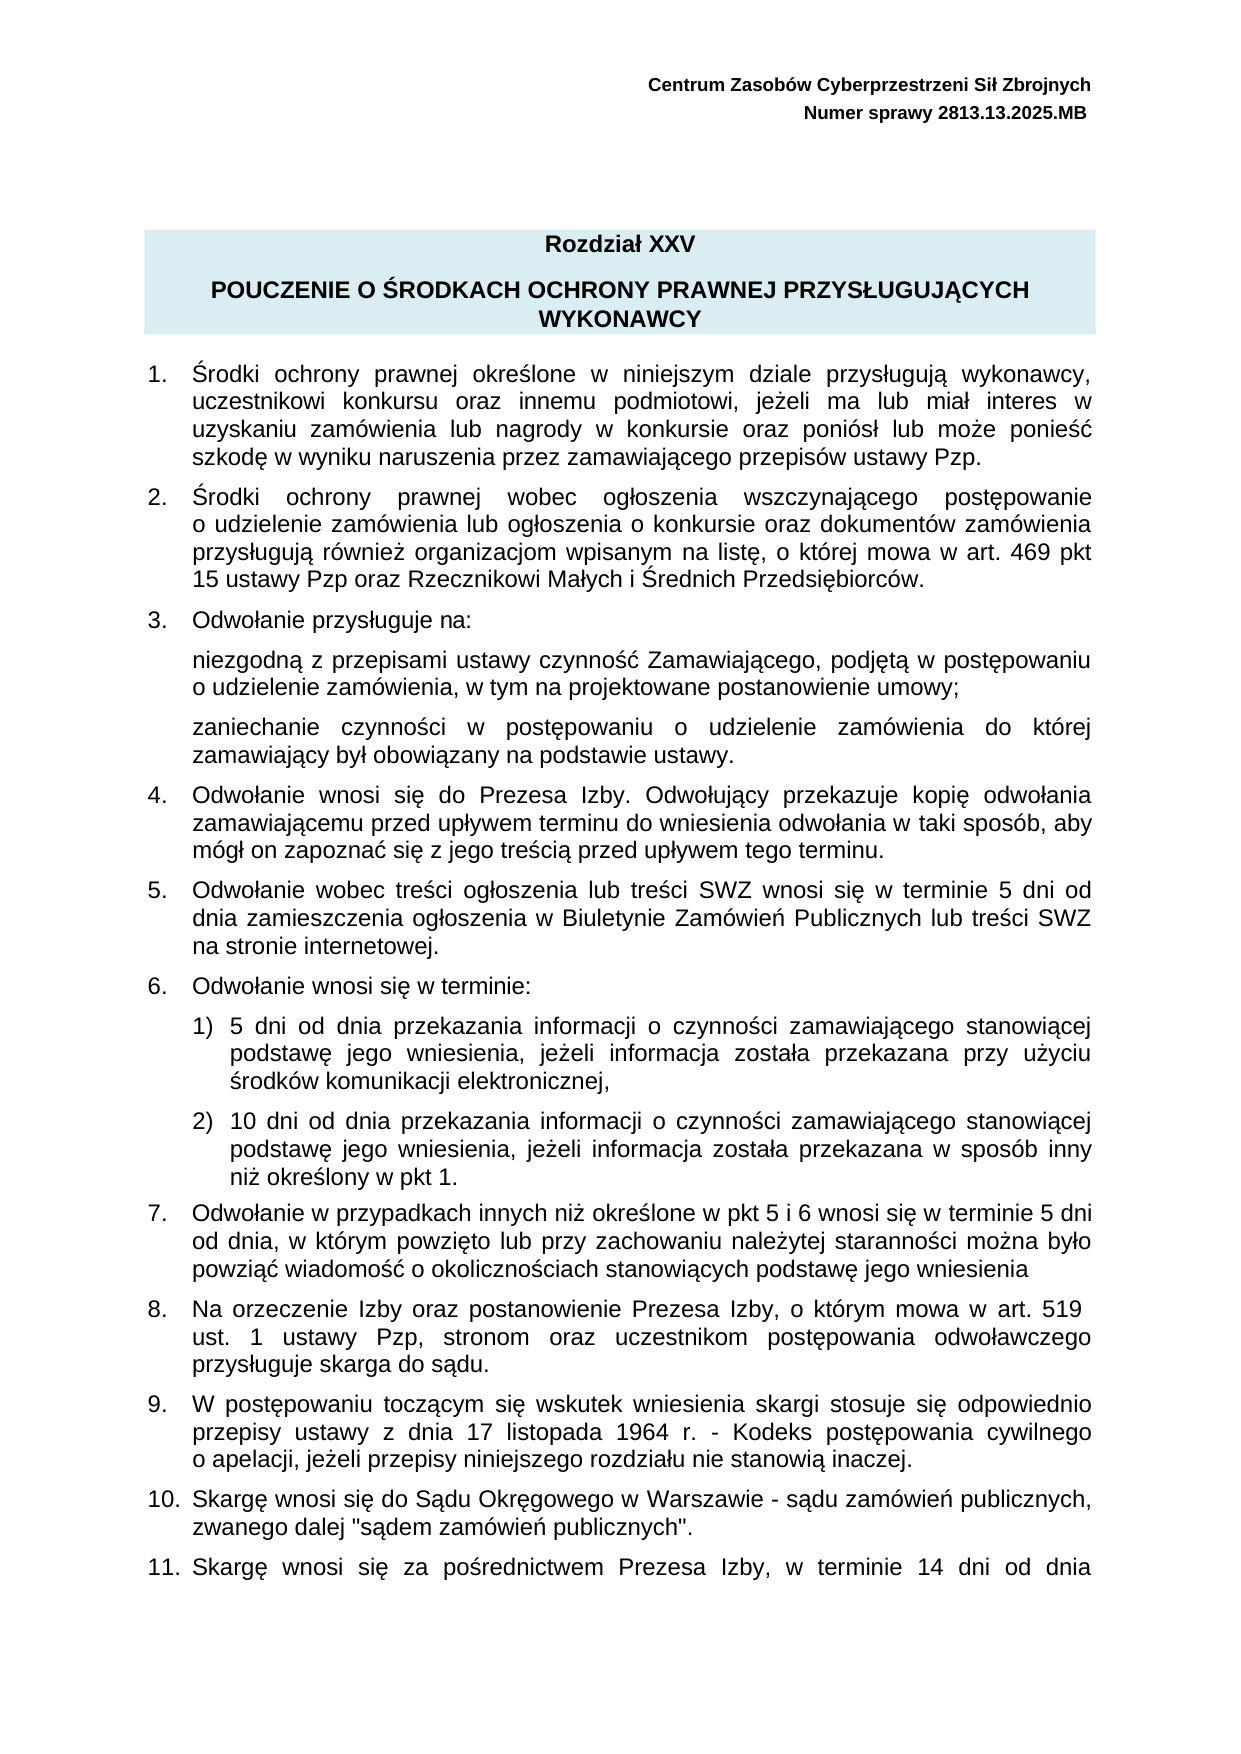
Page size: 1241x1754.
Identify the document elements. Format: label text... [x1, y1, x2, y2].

list Odwołanie w przypadkach innych niż określone w pkt 5 i 6 wnosi się w terminie 5 dni od dnia, w którym powzięto lub przy zachowaniu należytej staranności można było powziąć wiadomość o okolicznościach stanowiących podstawę jego wniesienia [147, 1199, 1093, 1282]
list 5 dni od dnia przekazania informacji o czynności zamawiającego stanowiącej podstawę jego wniesienia, jeżeli informacja została przekazana przy użyciu środków komunikacji elektronicznej, [192, 1012, 1092, 1094]
list Skargę wnosi się do Sądu Okręgowego w Warszawie - sądu zamówień publicznych, zwanego dalej "sądem zamówień publicznych". [147, 1485, 1093, 1541]
list Odwołanie wnosi się do Prezesa Izby. Odwołujący przekazuje kopię odwołania zamawiającemu przed upływem terminu do wniesienia odwołania w taki sposób, aby mógł on zapoznać się z jego treścią przed upływem tego terminu. [147, 781, 1092, 864]
list W postępowaniu toczącym się wskutek wniesienia skargi stosuje się odpowiednio przepisy ustawy z dnia 17 listopada 1964 r. - Kodeks postępowania cywilnego o apelacji, jeżeli przepisy niniejszego rozdziału nie stanowią inaczej. [147, 1390, 1093, 1473]
list Odwołanie wnosi się w terminie: [147, 972, 1107, 999]
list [147, 1553, 1093, 1581]
list Odwołanie przysługuje na: [147, 606, 1107, 633]
text niezgodną z przepisami ustawy czynność Zamawiającego, podjętą w postępowaniu o udzielenie zamówienia, w tym na projektowane postanowienie umowy; [192, 646, 1092, 701]
text zaniechanie czynności w postępowaniu o udzielenie zamówienia do której zamawiający był obowiązany na podstawie ustawy. [192, 713, 1093, 768]
list Środki ochrony prawnej określone w niniejszym dziale przysługują wykonawcy, uczestnikowi konkursu oraz innemu podmiotowi, jeżeli ma lub miał interes w uzyskaniu zamówienia lub nagrody w konkursie oraz poniósł lub może ponieść szkodę w wyniku naruszenia przez zamawiającego przepisów ustawy Pzp. [147, 252, 1092, 470]
list 10 dni od dnia przekazania informacji o czynności zamawiającego stanowiącej podstawę jego wniesienia, jeżeli informacja została przekazana w sposób inny niż określony w pkt 1. [192, 1107, 1093, 1190]
list Środki ochrony prawnej wobec ogłoszenia wszczynającego postępowanie o udzielenie zamówienia lub ogłoszenia o konkursie oraz dokumentów zamówienia przysługują również organizacjom wpisanym na listę, o której mowa w art. 469 pkt 15 ustawy Pzp oraz Rzecznikowi Małych i Średnich Przedsiębiorców. [147, 483, 1092, 593]
list Odwołanie wobec treści ogłoszenia lub treści SWZ wnosi się w terminie 5 dni od dnia zamieszczenia ogłoszenia w Biuletynie Zamówień Publicznych lub treści SWZ na stronie internetowej. [147, 876, 1093, 959]
list Na orzeczenie Izby oraz postanowienie Prezesa Izby, o którym mowa w art. 519 ust. 1 ustawy Pzp, stronom oraz uczestnikom postępowania odwoławczego przysługuje skarga do sądu. [147, 1295, 1092, 1378]
